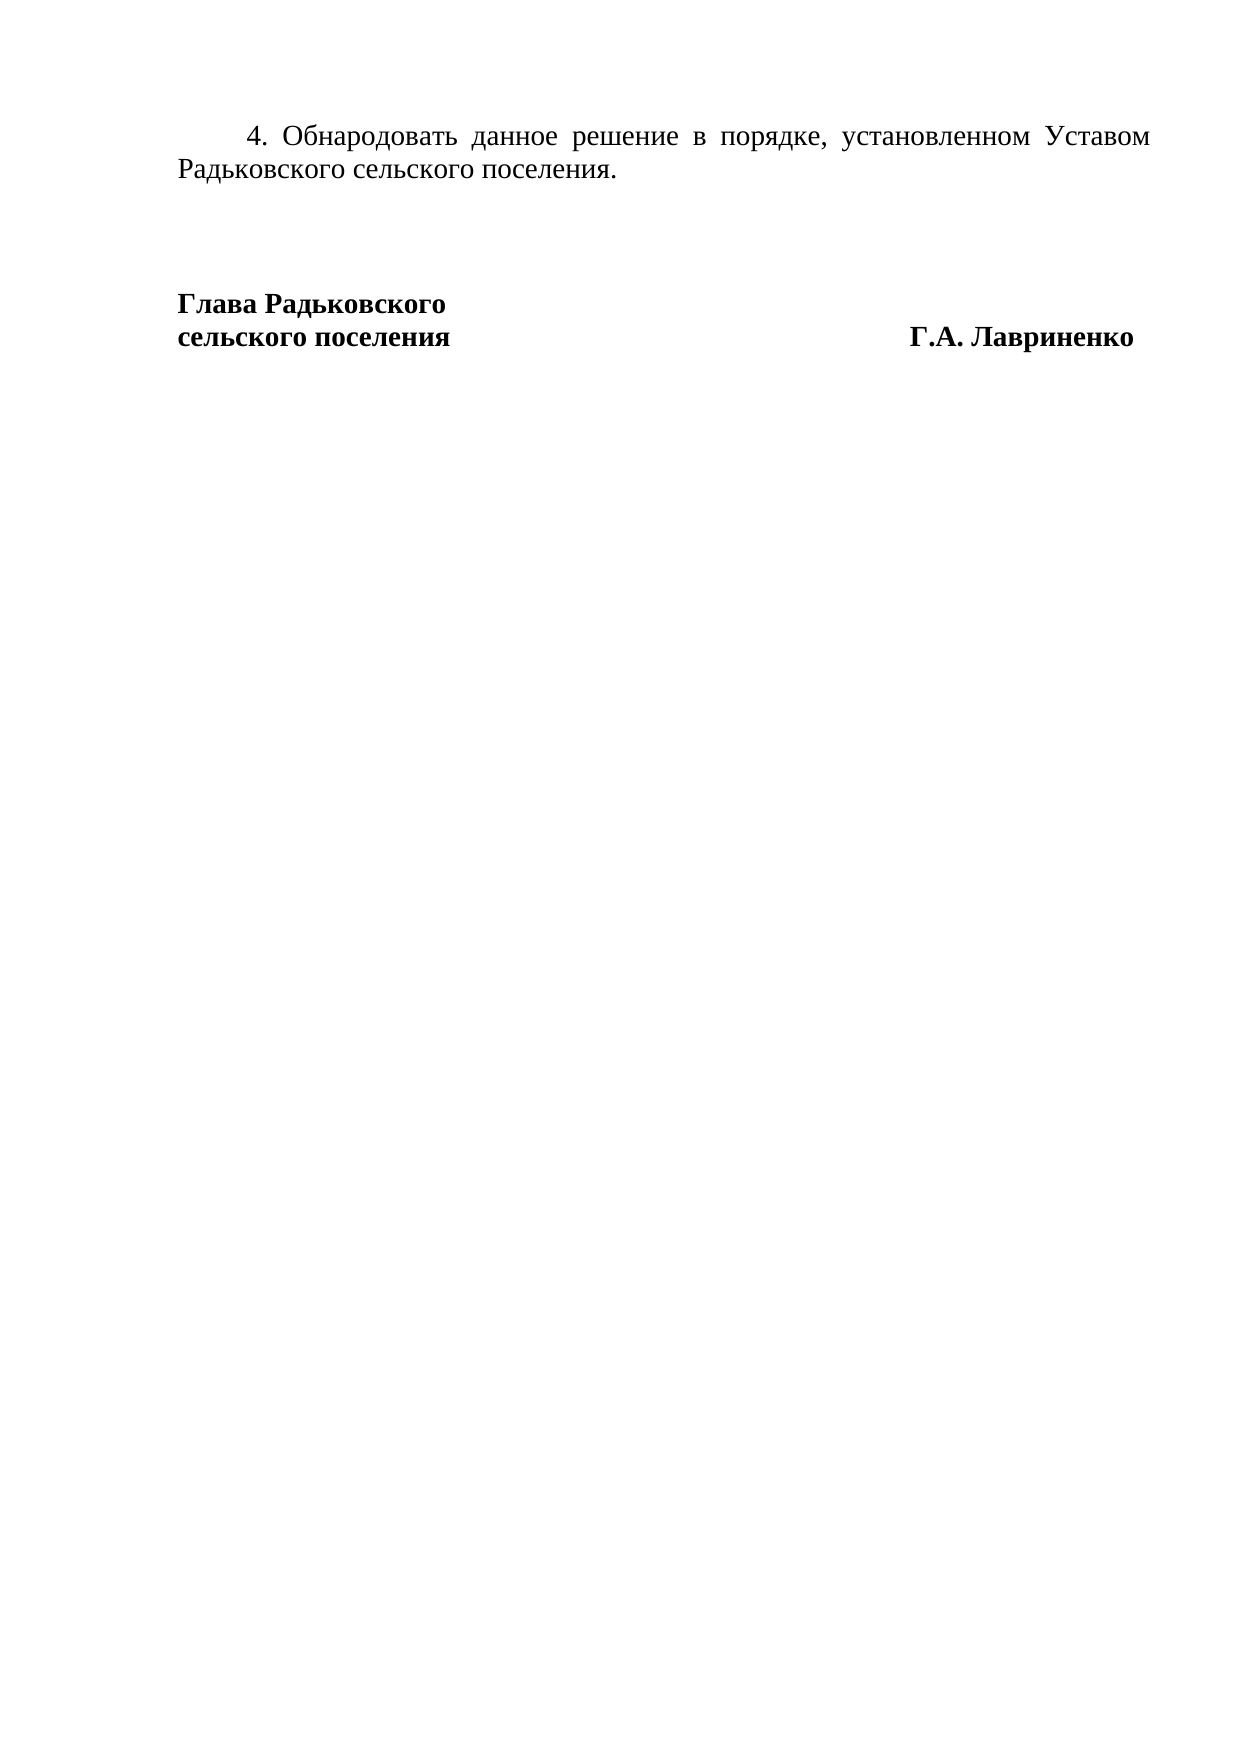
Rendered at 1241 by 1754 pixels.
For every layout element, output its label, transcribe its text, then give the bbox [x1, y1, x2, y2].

text 4. Обнародовать данное решение в порядке, установленном Уставом Радьковского сельского поселения. [177, 118, 1152, 185]
text сельского поселения Г.А. Лавриненко [177, 319, 1152, 353]
text Глава Радьковского [177, 286, 1152, 319]
